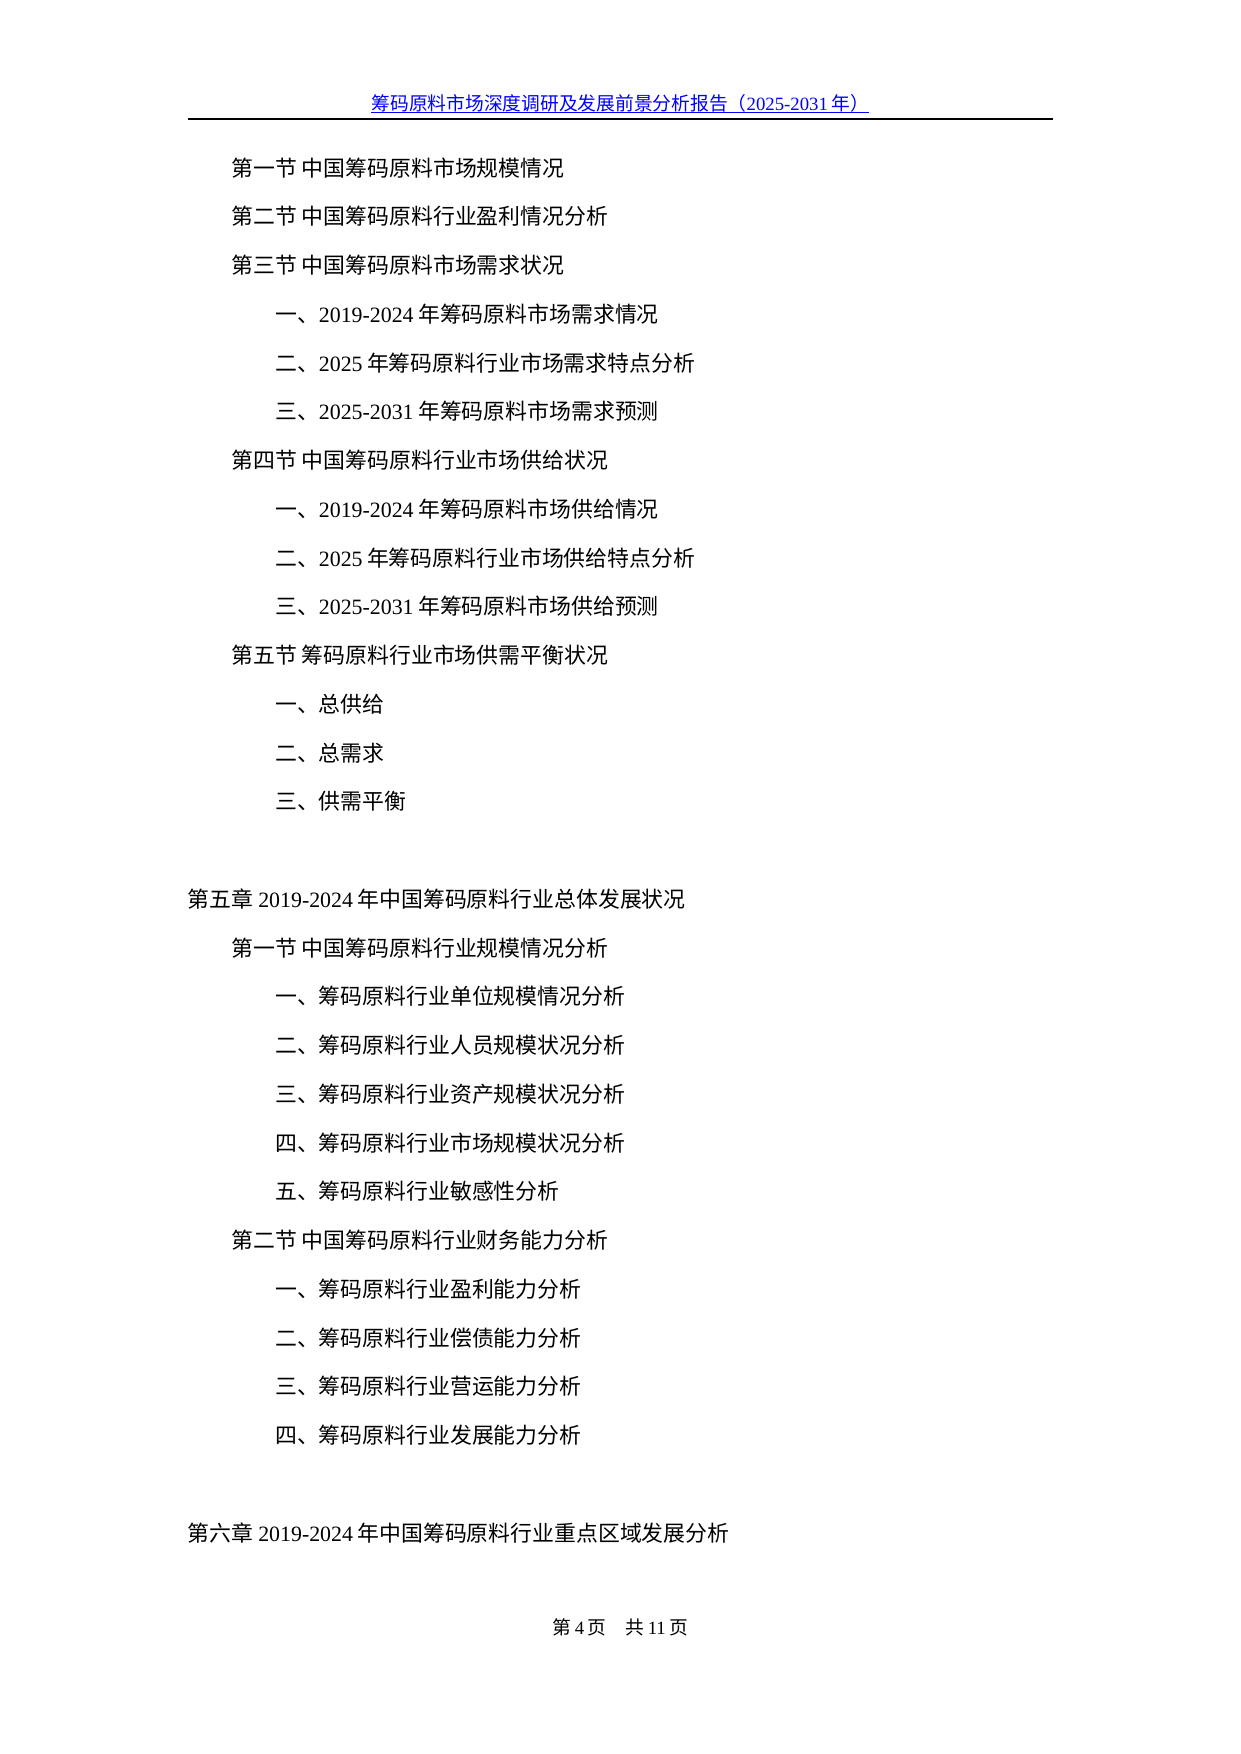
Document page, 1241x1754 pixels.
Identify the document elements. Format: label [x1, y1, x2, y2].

text [187, 150, 1053, 1548]
